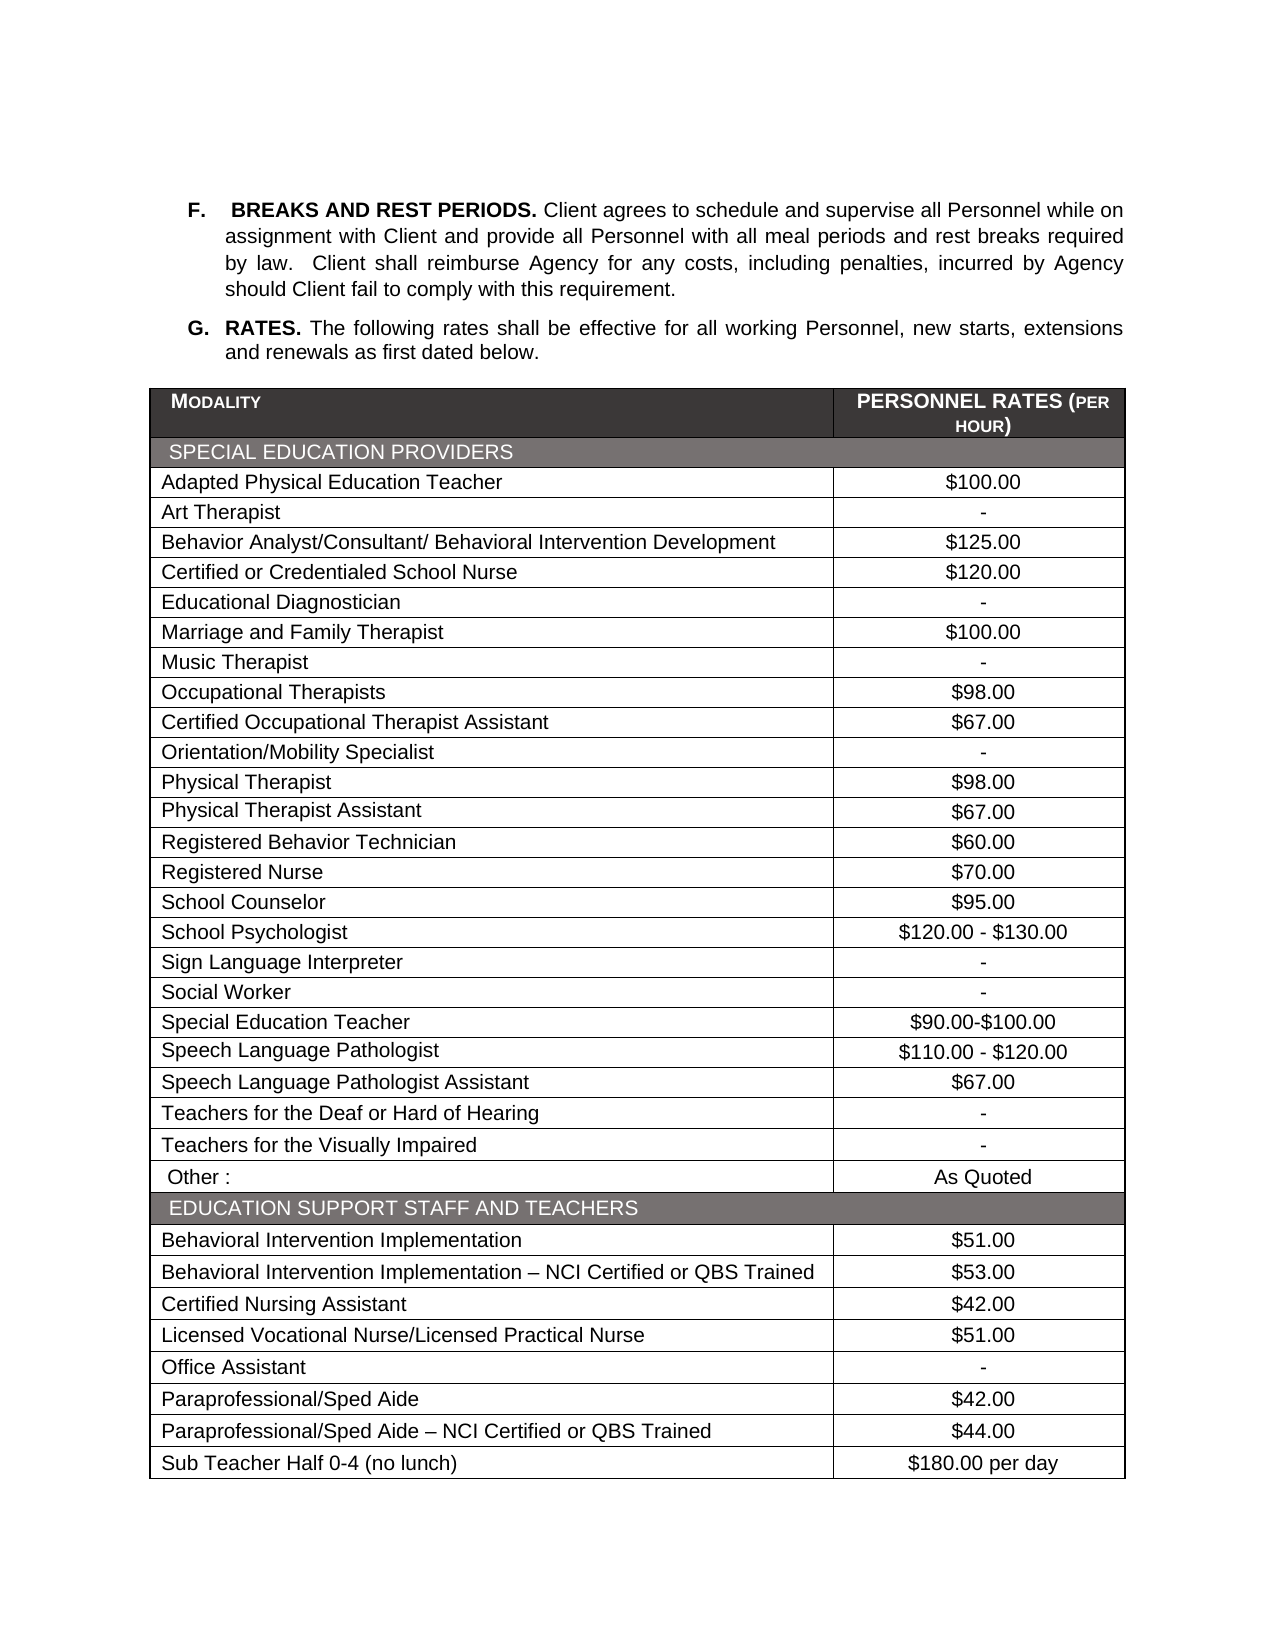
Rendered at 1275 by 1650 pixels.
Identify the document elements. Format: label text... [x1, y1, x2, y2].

table_cell $98.00 [834, 678, 1124, 707]
table_cell - [834, 498, 1124, 527]
table_cell $100.00 [834, 618, 1124, 647]
table_cell $51.00 [834, 1320, 1124, 1351]
table_cell Behavioral Intervention Implementation [151, 1225, 833, 1255]
table_cell $42.00 [834, 1384, 1124, 1414]
table_cell Paraprofessional/Sped Aide [151, 1384, 833, 1414]
table_cell $67.00 [834, 708, 1124, 737]
table_header Modality [151, 389, 833, 437]
table_cell $180.00 per day [834, 1447, 1124, 1478]
table_cell - [834, 948, 1124, 977]
table_cell Art Therapist [151, 498, 833, 527]
table_cell Other : [151, 1161, 833, 1192]
table_cell School Counselor [151, 888, 833, 917]
table_cell Paraprofessional/Sped Aide – NCI Certified or QBS Trained [151, 1415, 833, 1446]
table_cell Behavioral Intervention Implementation – NCI Certified or QBS Trained [151, 1256, 833, 1287]
table_cell - [834, 1352, 1124, 1382]
table_cell - [834, 738, 1124, 767]
table_cell Speech Language Pathologist Assistant [151, 1068, 833, 1097]
table_cell $120.00 [834, 558, 1124, 587]
table_cell $90.00-$100.00 [834, 1008, 1124, 1037]
table_cell - [834, 648, 1124, 677]
table_cell $60.00 [834, 828, 1124, 857]
table_cell - [834, 1098, 1124, 1128]
list BREAKS AND REST PERIODS. Client agrees to schedule and supervise all Personnel while on assignment with Client and provide all Personnel with all meal periods and rest breaks required by law. Client shall reimburse Agency for any costs, including penalties, incurred by Agency should Client fail to comply with this requirement. [187, 198, 1125, 301]
table_cell $44.00 [834, 1415, 1124, 1446]
table_header PERSONNEL RATES (per hour) [834, 389, 1124, 437]
table_cell Sub Teacher Half 0-4 (no lunch) [151, 1447, 833, 1478]
table_cell Certified Nursing Assistant [151, 1288, 833, 1319]
table_cell Certified or Credentialed School Nurse [151, 558, 833, 587]
table_cell School Psychologist [151, 918, 833, 947]
table_cell Marriage and Family Therapist [151, 618, 833, 647]
table_cell - [834, 978, 1124, 1007]
table_cell $120.00 - $130.00 [834, 918, 1124, 947]
table_cell Licensed Vocational Nurse/Licensed Practical Nurse [151, 1320, 833, 1351]
table_cell Physical Therapist [151, 768, 833, 797]
table_cell $98.00 [834, 768, 1124, 797]
table_cell Special Education Teacher [151, 1008, 833, 1037]
table_cell - [834, 588, 1124, 617]
table_cell Teachers for the Deaf or Hard of Hearing [151, 1098, 833, 1128]
table_cell Educational Diagnostician [151, 588, 833, 617]
table_cell $53.00 [834, 1256, 1124, 1287]
table_cell $125.00 [834, 528, 1124, 557]
table_cell Orientation/Mobility Specialist [151, 738, 833, 767]
table_cell Sign Language Interpreter [151, 948, 833, 977]
table_cell Occupational Therapists [151, 678, 833, 707]
table_cell Speech Language Pathologist [151, 1038, 833, 1067]
table_cell - [834, 1129, 1124, 1160]
table_cell Behavior Analyst/Consultant/ Behavioral Intervention Development [151, 528, 833, 557]
table_cell Music Therapist [151, 648, 833, 677]
table_cell Physical Therapist Assistant [151, 798, 833, 827]
table_cell $110.00 - $120.00 [834, 1038, 1124, 1067]
table_cell Social Worker [151, 978, 833, 1007]
table_cell $67.00 [834, 1068, 1124, 1097]
table_cell $42.00 [834, 1288, 1124, 1319]
table_cell SPECIAL EDUCATION PROVIDERS [151, 438, 1124, 467]
table_cell Registered Nurse [151, 858, 833, 887]
table_cell $51.00 [834, 1225, 1124, 1255]
table_cell $100.00 [834, 468, 1124, 497]
table_cell Adapted Physical Education Teacher [151, 468, 833, 497]
table_cell $95.00 [834, 888, 1124, 917]
table_cell $67.00 [834, 798, 1124, 827]
table_cell Office Assistant [151, 1352, 833, 1382]
table_cell Certified Occupational Therapist Assistant [151, 708, 833, 737]
table_cell EDUCATION SUPPORT STAFF AND TEACHERS [151, 1193, 1124, 1224]
table_cell Registered Behavior Technician [151, 828, 833, 857]
table_cell Teachers for the Visually Impaired [151, 1129, 833, 1160]
table_cell As Quoted [834, 1161, 1124, 1192]
table_cell $70.00 [834, 858, 1124, 887]
list RATES. The following rates shall be effective for all working Personnel, new starts, extensions and renewals as first dated below. [187, 316, 1125, 364]
